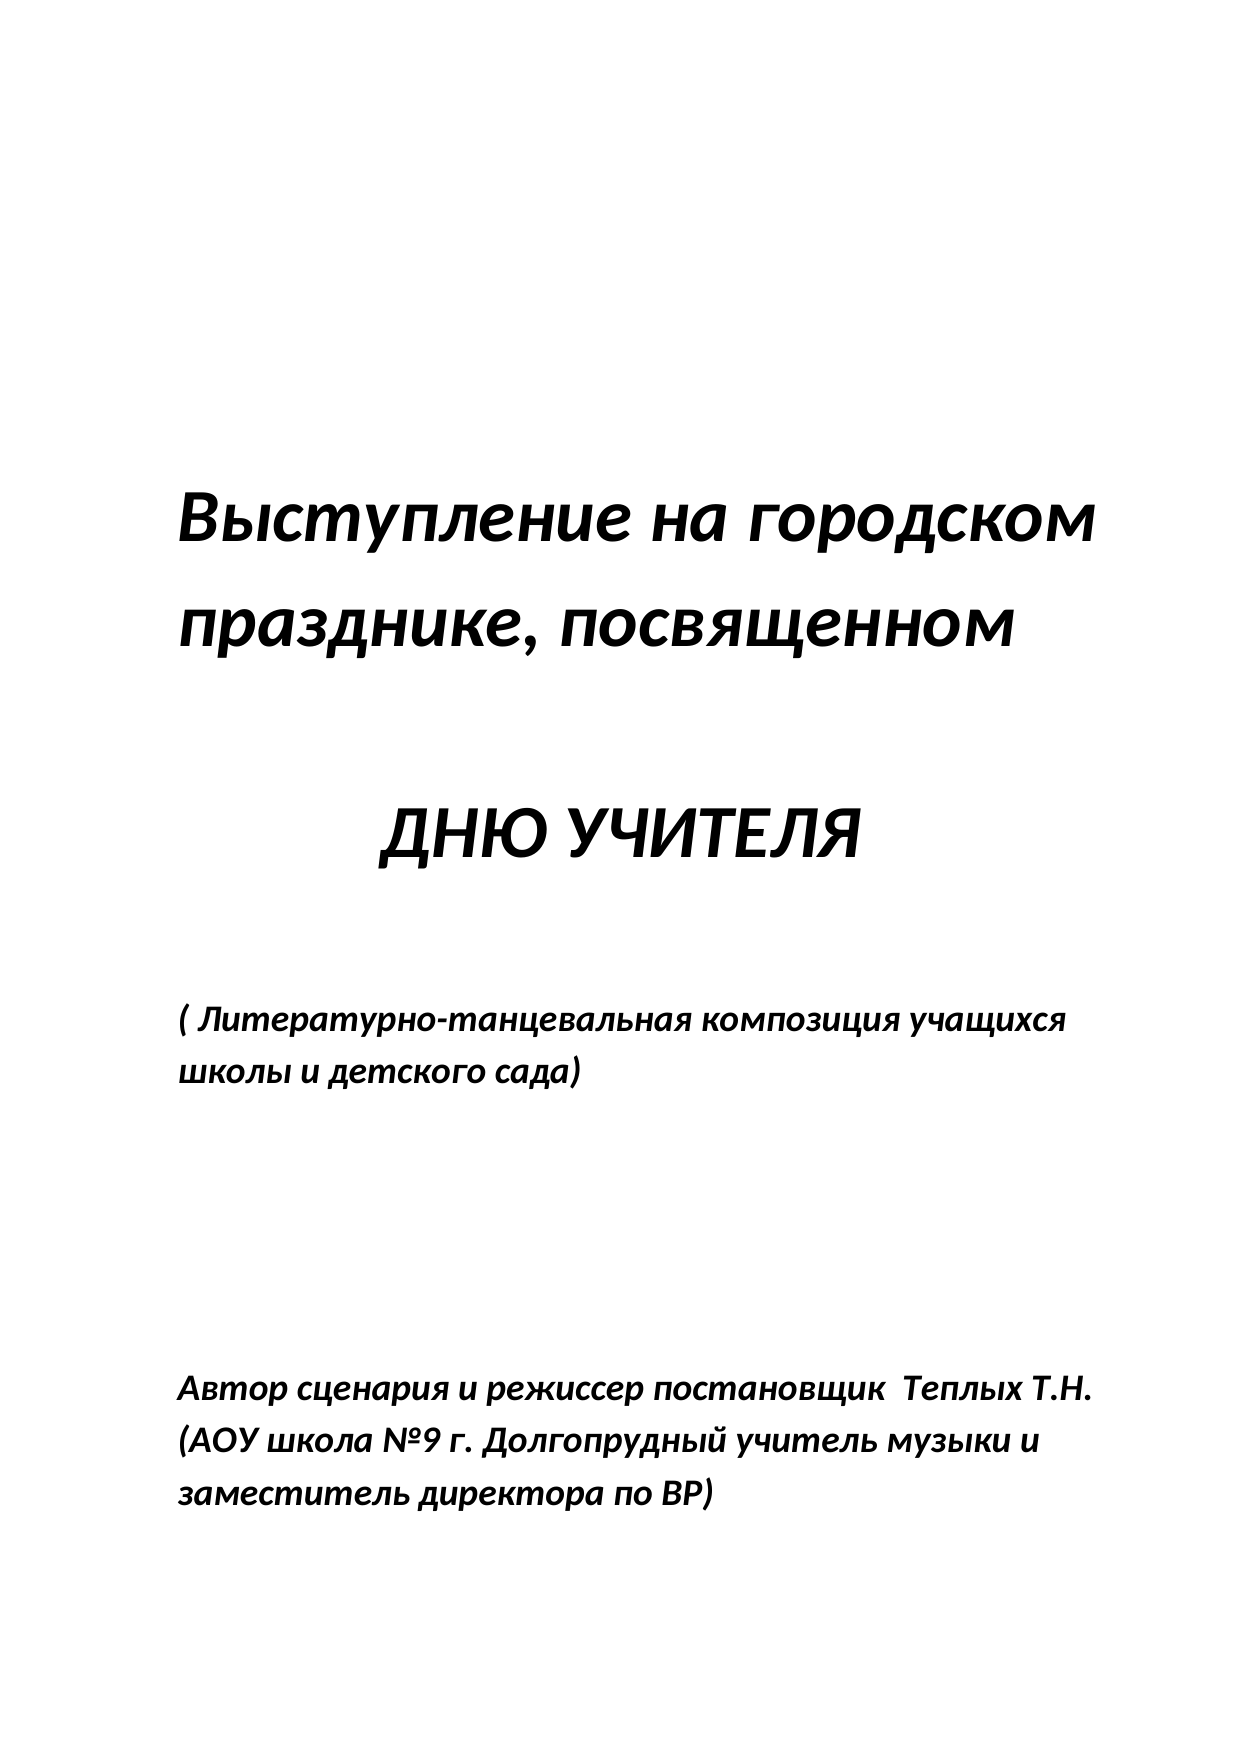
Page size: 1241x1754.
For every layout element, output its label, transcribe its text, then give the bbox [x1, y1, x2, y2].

text ДНЮ УЧИТЕЛЯ [177, 784, 1152, 876]
text Выступление на городском празднике, посвященном [177, 469, 1152, 666]
text ( Литературно-танцевальная композиция учащихся школы и детского сада) [177, 995, 1152, 1093]
text Автор сценария и режиссер постановщик Теплых Т.Н. [177, 1364, 1152, 1409]
text (АОУ школа №9 г. Долгопрудный учитель музыки и заместитель директора по ВР) [177, 1416, 1152, 1515]
